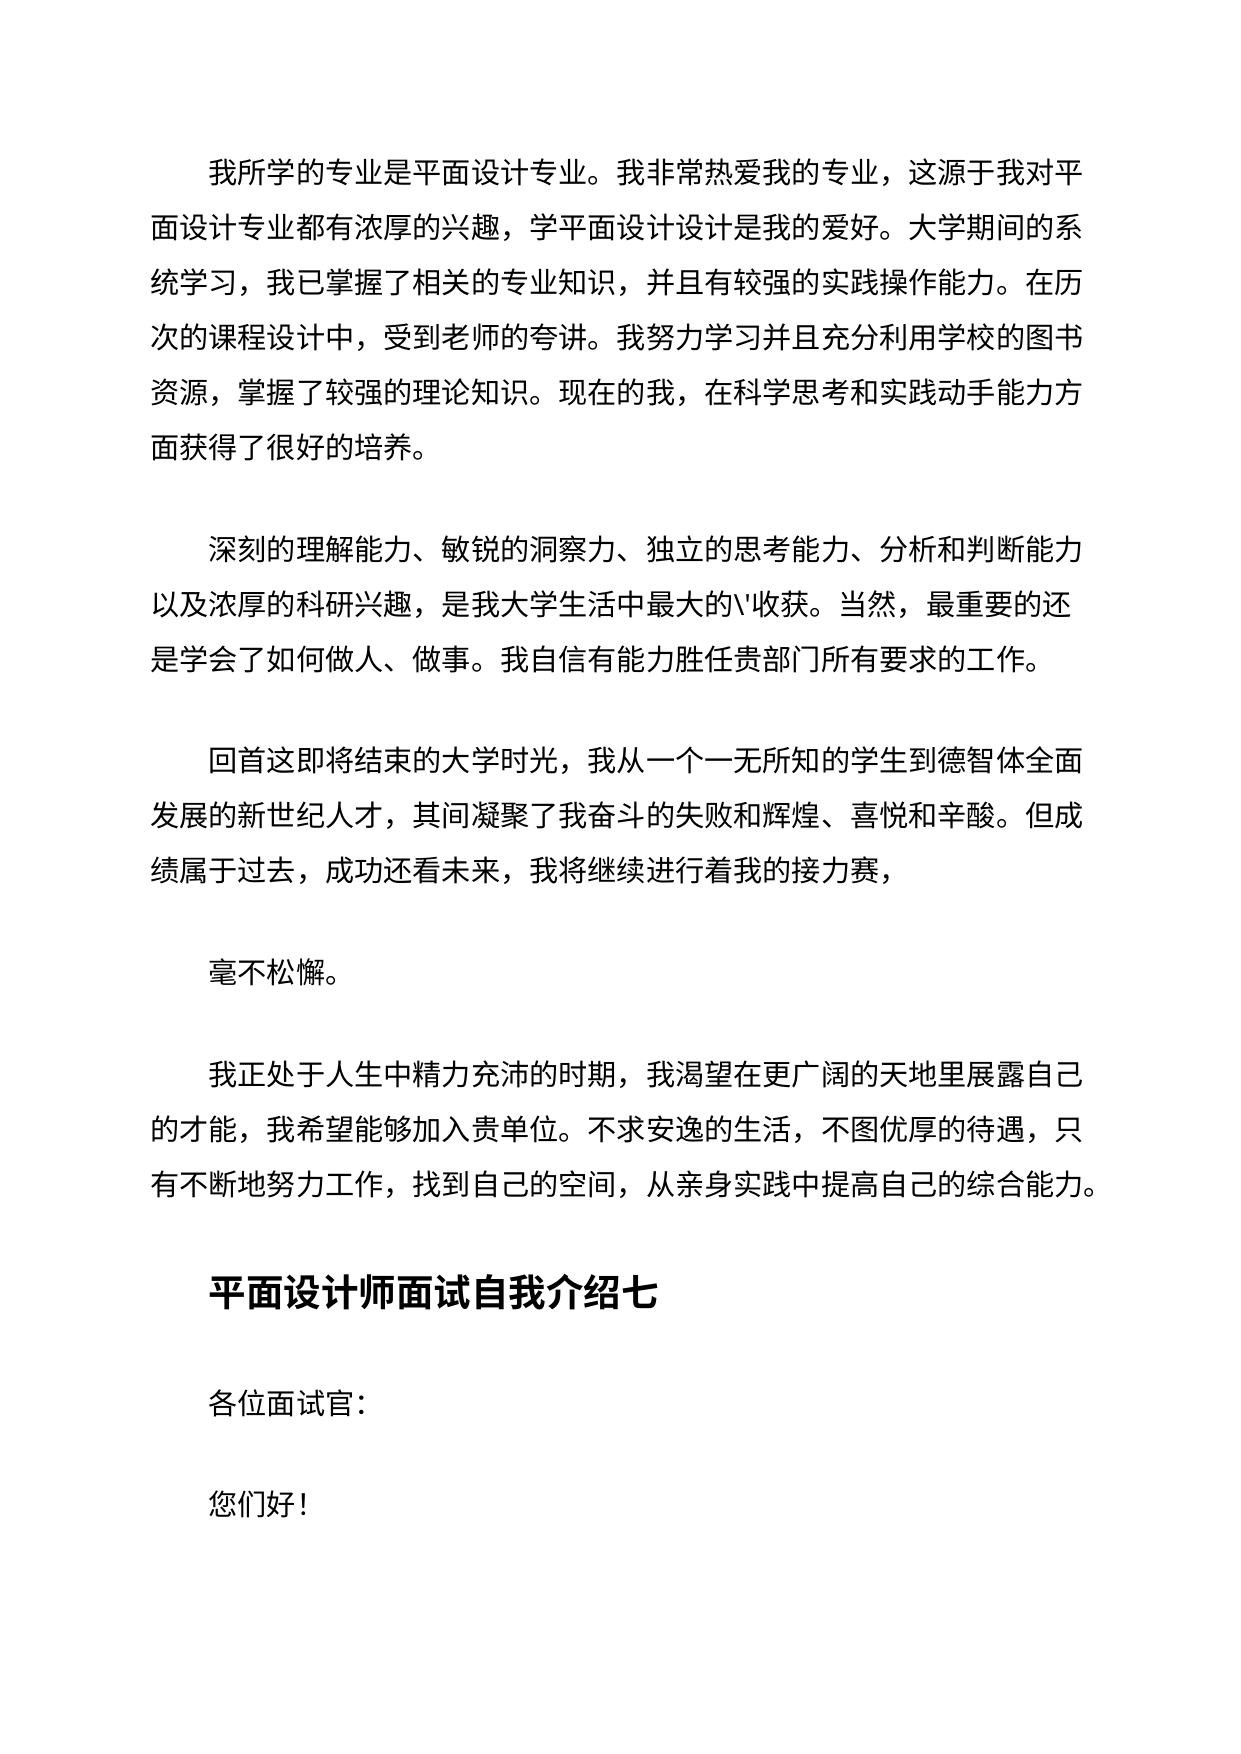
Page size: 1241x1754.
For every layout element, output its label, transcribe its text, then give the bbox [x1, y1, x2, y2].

text 我所学的专业是平面设计专业。我非常热爱我的专业，这源于我对平面设计专业都有浓厚的兴趣，学平面设计设计是我的爱好。大学期间的系统学习，我已掌握了相关的专业知识，并且有较强的实践操作能力。在历次的课程设计中，受到老师的夸讲。我努力学习并且充分利用学校的图书资源，掌握了较强的理论知识。现在的我，在科学思考和实践动手能力方面获得了很好的培养。 [150, 150, 1090, 467]
text 毫不松懈。 [150, 949, 1090, 992]
text 各位面试官： [150, 1380, 1090, 1422]
text 平面设计师面试自我介绍七 [150, 1263, 1090, 1317]
text 我正处于人生中精力充沛的时期，我渴望在更广阔的天地里展露自己的才能，我希望能够加入贵单位。不求安逸的生活，不图优厚的待遇，只有不断地努力工作，找到自己的空间，从亲身实践中提高自己的综合能力。 [150, 1051, 1090, 1203]
text 回首这即将结束的大学时光，我从一个一无所知的学生到德智体全面发展的新世纪人才，其间凝聚了我奋斗的失败和辉煌、喜悦和辛酸。但成绩属于过去，成功还看未来，我将继续进行着我的接力赛， [150, 738, 1090, 890]
text 深刻的理解能力、敏锐的洞察力、独立的思考能力、分析和判断能力以及浓厚的科研兴趣，是我大学生活中最大的\'收获。当然，最重要的还是学会了如何做人、做事。我自信有能力胜任贵部门所有要求的工作。 [150, 526, 1090, 678]
text 您们好！ [150, 1482, 1090, 1524]
